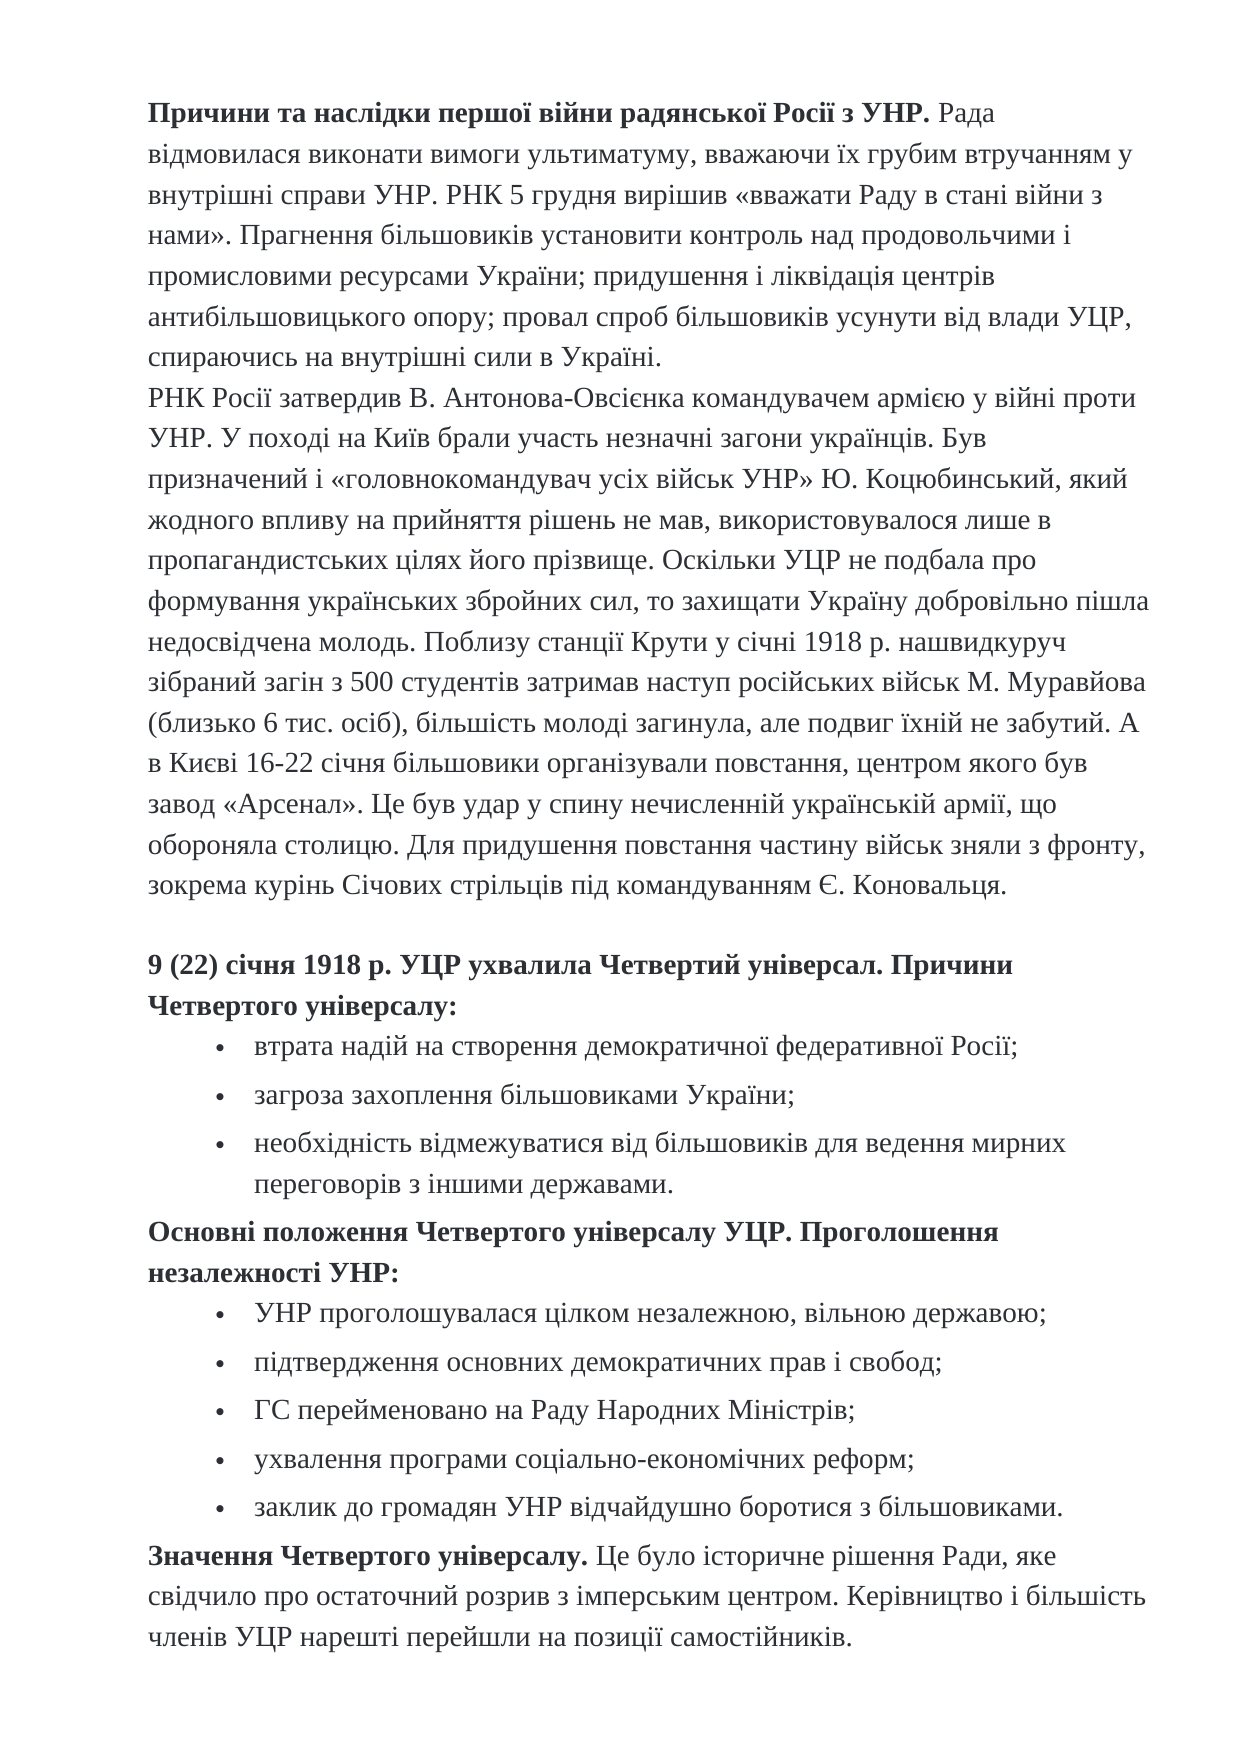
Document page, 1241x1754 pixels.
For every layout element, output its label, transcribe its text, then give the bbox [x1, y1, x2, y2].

text Значення Четвертого універсалу. Це було історичне рішення Ради, яке свідчило про остаточний розрив з імперським центром. Керівництво і більшість членів УЦР нарешті перейшли на позиції самостійників. [148, 1531, 1152, 1653]
text РНК Росії затвердив В. Антонова-Овсієнка командувачем армією у війні проти УНР. У поході на Київ брали участь незначні загони українців. Був призначений і «головнокомандувач усіх військ УНР» Ю. Коцюбинський, який жодного впливу на прийняття рішень не мав, використовувалося лише в пропагандистських цілях його прізвище. Оскільки УЦР не подбала про формування українських збройних сил, то захищати Україну добровільно пішла недосвідчена молодь. Поблизу станції Крути у січні 1918 р. нашвидкуруч зібраний загін з 500 студентів затримав наступ російських військ М. Муравйова (близько 6 тис. осіб), більшість молоді загинула, але подвиг їхній не забутий. А в Києві 16-22 січня більшовики організували повстання, центром якого був завод «Арсенал». Це був удар у спину нечисленній українській армії, що обороняла столицю. Для придушення повстання частину військ зняли з фронту, зокрема курінь Січових стрільців під командуванням Є. Коновальця. [148, 373, 1152, 901]
list ухвалення програми соціально-економічних реформ; [216, 1434, 1152, 1474]
text Основні положення Четвертого універсалу УЦР. Проголошення незалежності УНР: [148, 1207, 1152, 1288]
list заклик до громадян УНР відчайдушно боротися з більшовиками. [216, 1482, 1152, 1523]
list загроза захоплення більшовиками України; [216, 1070, 1152, 1110]
list втрата надій на створення демократичної федеративної Росії; [216, 1021, 1152, 1062]
list УНР проголошувалася цілком незалежною, вільною державою; [216, 1288, 1152, 1329]
list необхідність відмежуватися від більшовиків для ведення мирних переговорів з іншими державами. [216, 1118, 1152, 1199]
text Причини та наслідки першої війни радянської Росії з УНР. Рада відмовилася виконати вимоги ультиматуму, вважаючи їх грубим втручанням у внутрішні справи УНР. РНК 5 грудня вирішив «вважати Раду в стані війни з нами». Прагнення більшовиків установити контроль над продовольчими і промисловими ресурсами України; придушення і ліквідація центрів антибільшовицького опору; провал спроб більшовиків усунути від влади УЦР, спираючись на внутрішні сили в Україні. [148, 88, 1152, 373]
text 9 (22) січня 1918 р. УЦР ухвалила Четвертий універсал. Причини Четвертого універсалу: [148, 940, 1152, 1021]
list підтвердження основних демократичних прав і свобод; [216, 1337, 1152, 1378]
list ГС перейменовано на Раду Народних Міністрів; [216, 1385, 1152, 1426]
